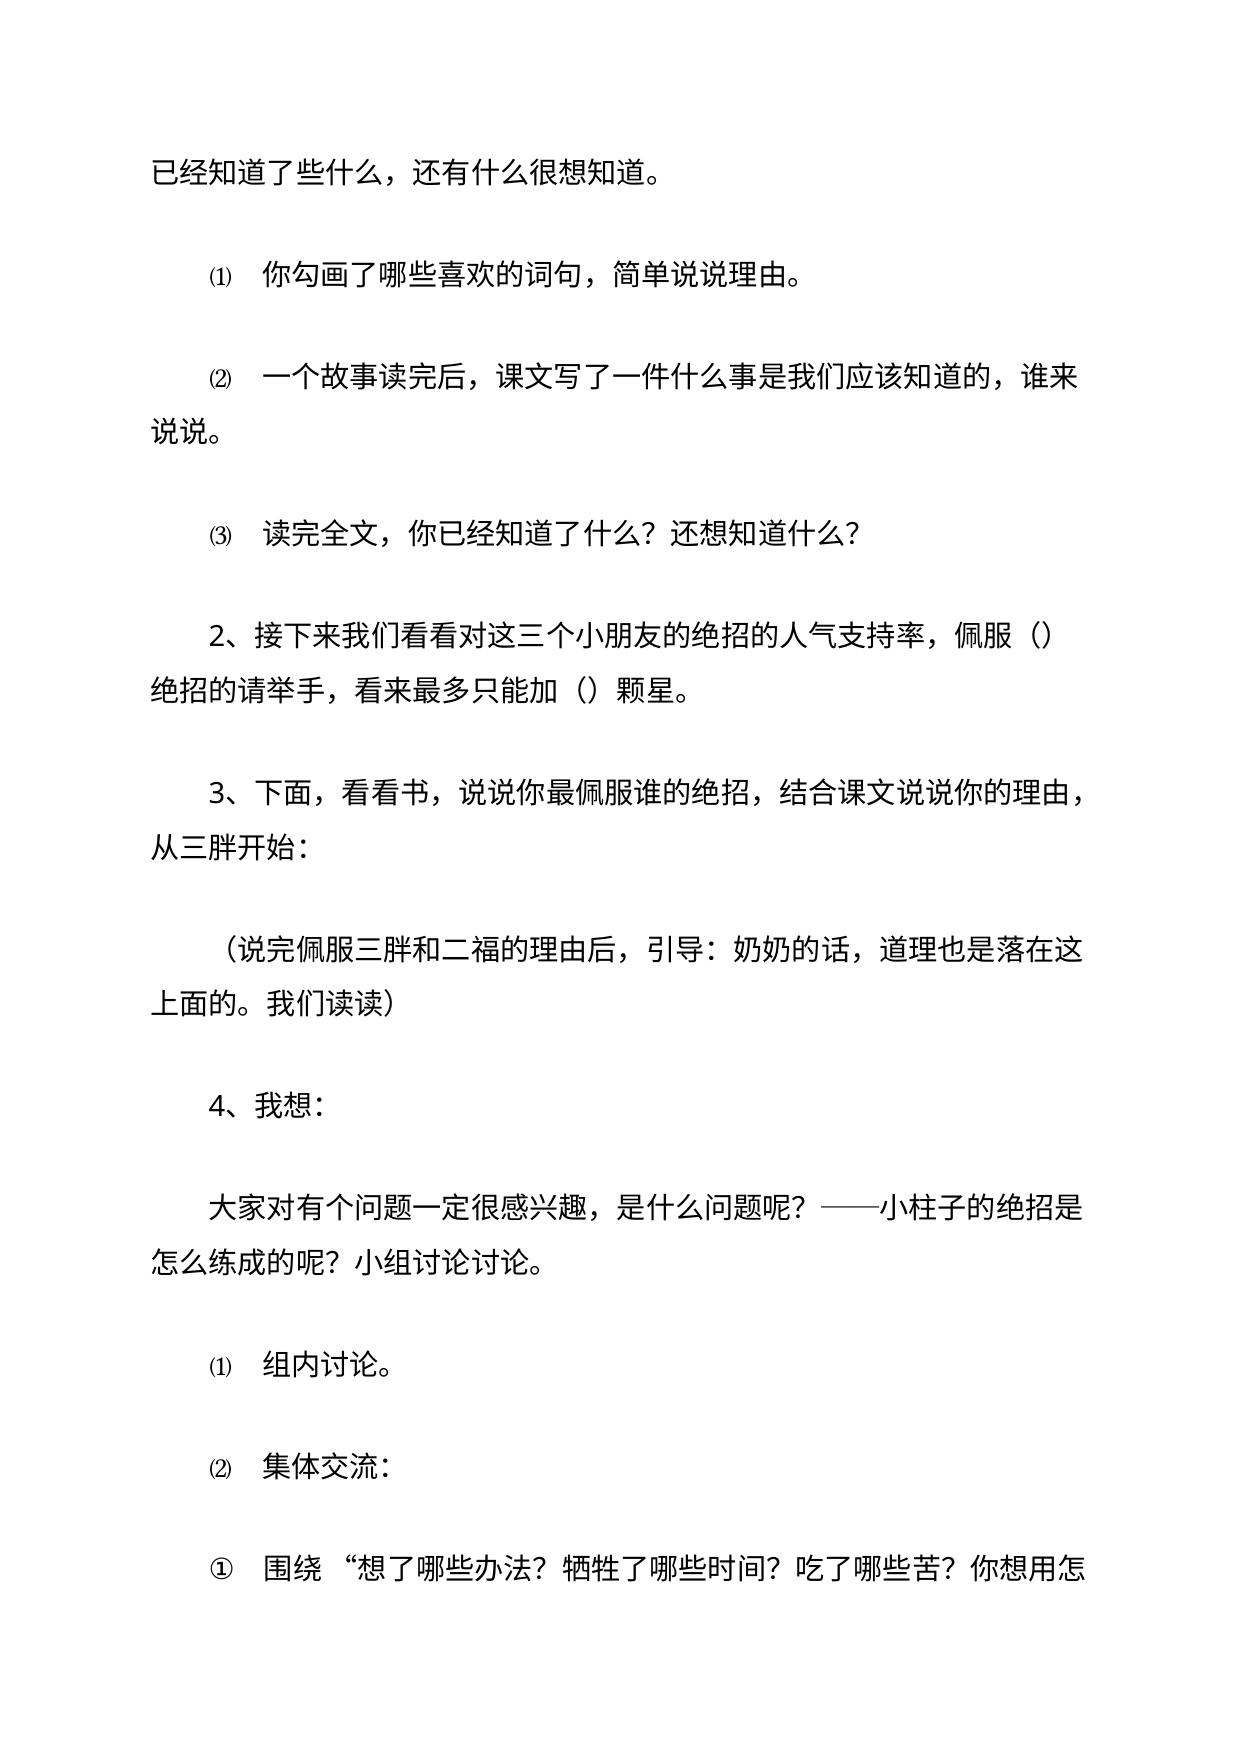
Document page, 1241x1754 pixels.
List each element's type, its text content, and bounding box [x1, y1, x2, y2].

text ⑴ 组内讨论。 [150, 1341, 1090, 1384]
text ⑵ 一个故事读完后，课文写了一件什么事是我们应该知道的，谁来说说。 [150, 354, 1090, 451]
text ⑵ 集体交流： [150, 1443, 1090, 1486]
text 2、接下来我们看看对这三个小朋友的绝招的人气支持率，佩服（）绝招的请举手，看来最多只能加（）颗星。 [150, 612, 1090, 710]
text 3、下面，看看书，说说你最佩服谁的绝招，结合课文说说你的理由，从三胖开始： [150, 769, 1090, 867]
text （说完佩服三胖和二福的理由后，引导：奶奶的话，道理也是落在这上面的。我们读读） [150, 926, 1090, 1023]
text ⑶ 读完全文，你已经知道了什么？还想知道什么？ [150, 511, 1090, 553]
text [150, 150, 1090, 192]
text ⑴ 你勾画了哪些喜欢的词句，简单说说理由。 [150, 252, 1090, 294]
text 大家对有个问题一定很感兴趣，是什么问题呢？──小柱子的绝招是怎么练成的呢？小组讨论讨论。 [150, 1185, 1090, 1282]
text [150, 1545, 1090, 1588]
text 4、我想： [150, 1083, 1090, 1125]
